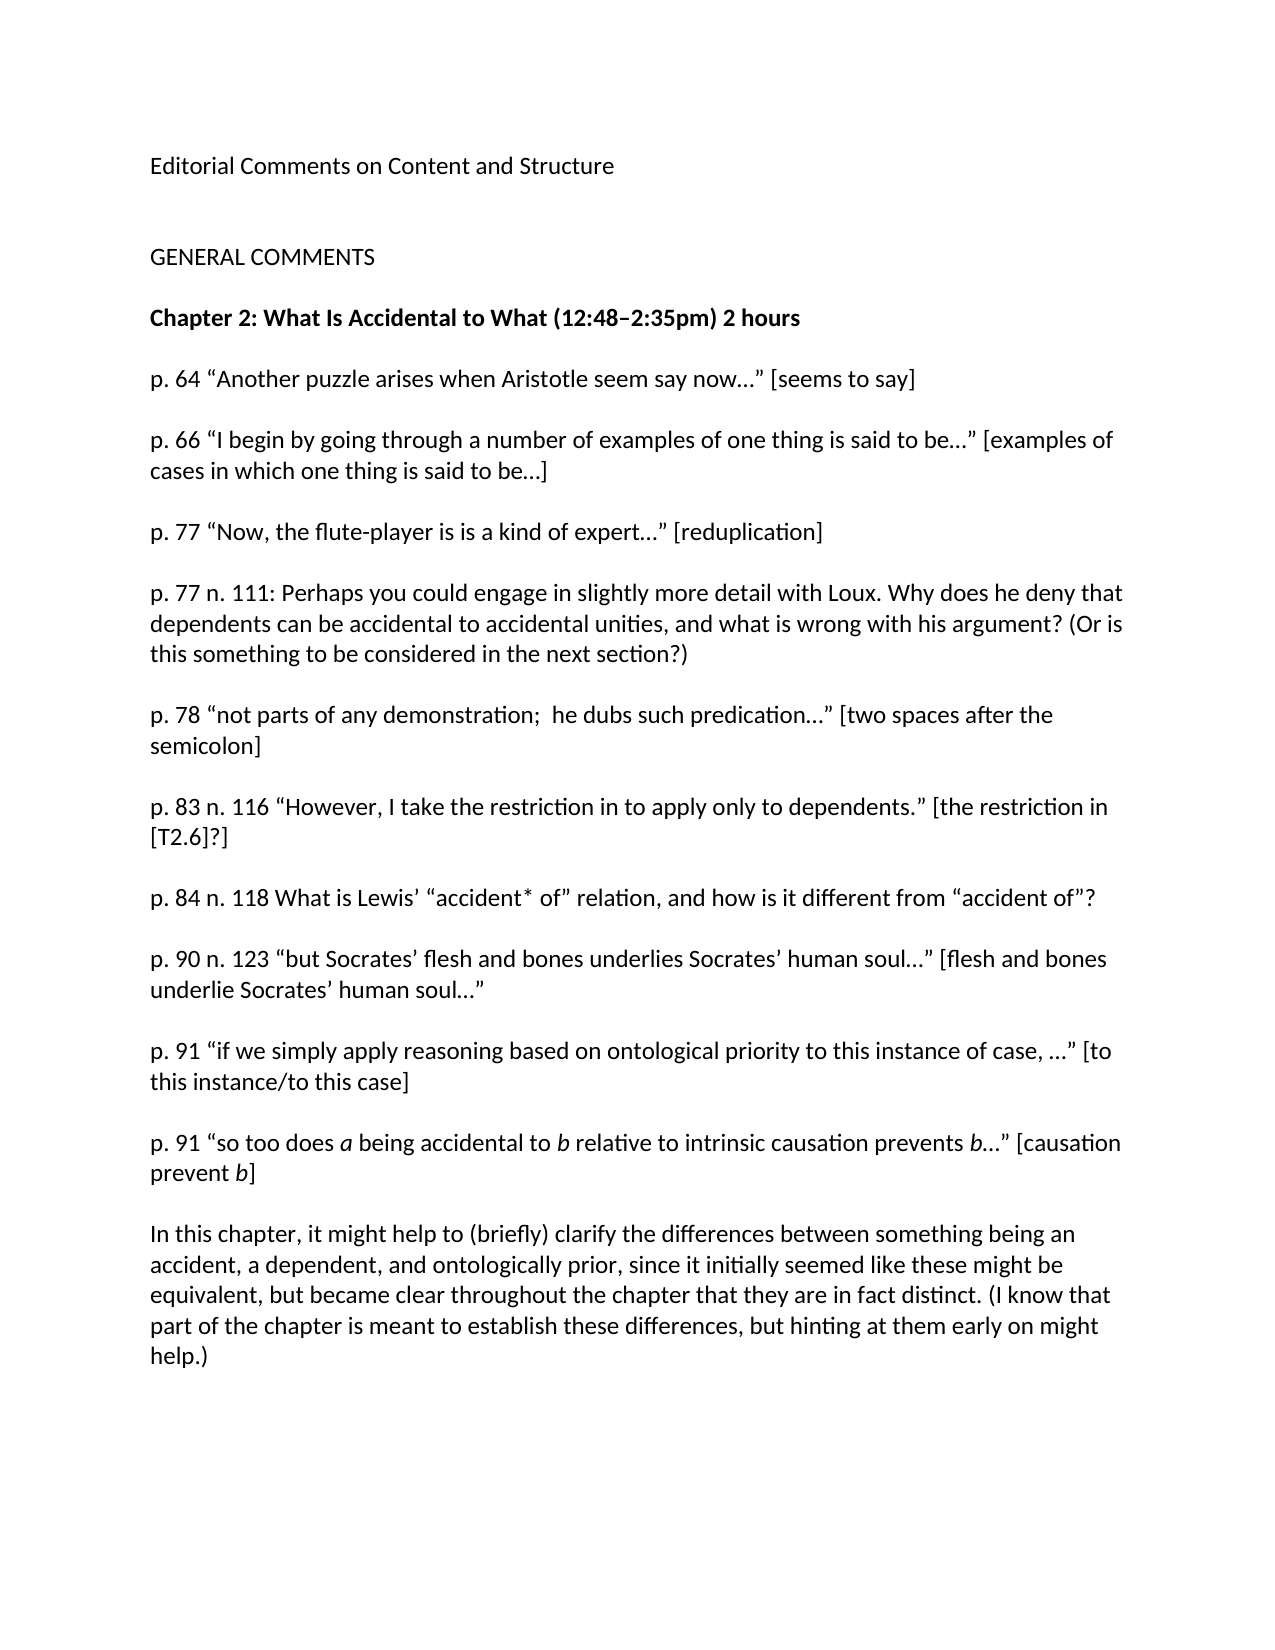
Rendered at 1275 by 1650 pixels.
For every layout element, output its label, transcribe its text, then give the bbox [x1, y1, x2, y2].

text p. 83 n. 116 “However, I take the restriction in to apply only to dependents.” [the restriction in [T2.6]?] [150, 791, 1125, 852]
text GENERAL COMMENTS [150, 242, 1125, 303]
text p. 77 “Now, the flute-player is is a kind of expert…” [reduplication] [150, 516, 1125, 547]
text p. 77 n. 111: Perhaps you could engage in slightly more detail with Loux. Why does he deny that dependents can be accidental to accidental unities, and what is wrong with his argument? (Or is this something to be considered in the next section?) [150, 577, 1125, 669]
text p. 78 “not parts of any demonstration; he dubs such predication…” [two spaces after the semicolon] [150, 699, 1125, 760]
text Chapter 2: What Is Accidental to What (12:48–2:35pm) 2 hours [150, 303, 1125, 333]
text p. 84 n. 118 What is Lewis’ “accident* of” relation, and how is it different from “accident of”? [150, 882, 1125, 913]
text p. 64 “Another puzzle arises when Aristotle seem say now…” [seems to say] [150, 364, 1125, 394]
text p. 91 “so too does a being accidental to b relative to intrinsic causation prevents b…” [causation prevent b] [150, 1127, 1125, 1188]
text p. 91 “if we simply apply reasoning based on ontological priority to this instance of case, …” [to this instance/to this case] [150, 1035, 1125, 1096]
text Editorial Comments on Content and Structure [150, 150, 1125, 181]
text In this chapter, it might help to (briefly) clarify the differences between something being an accident, a dependent, and ontologically prior, since it initially seemed like these might be equivalent, but became clear throughout the chapter that they are in fact distinct. (I know that part of the chapter is meant to establish these differences, but hinting at them early on might help.) [150, 1218, 1125, 1371]
text p. 90 n. 123 “but Socrates’ flesh and bones underlies Socrates’ human soul…” [flesh and bones underlie Socrates’ human soul…” [150, 943, 1125, 1004]
text p. 66 “I begin by going through a number of examples of one thing is said to be…” [examples of cases in which one thing is said to be…] [150, 425, 1125, 486]
